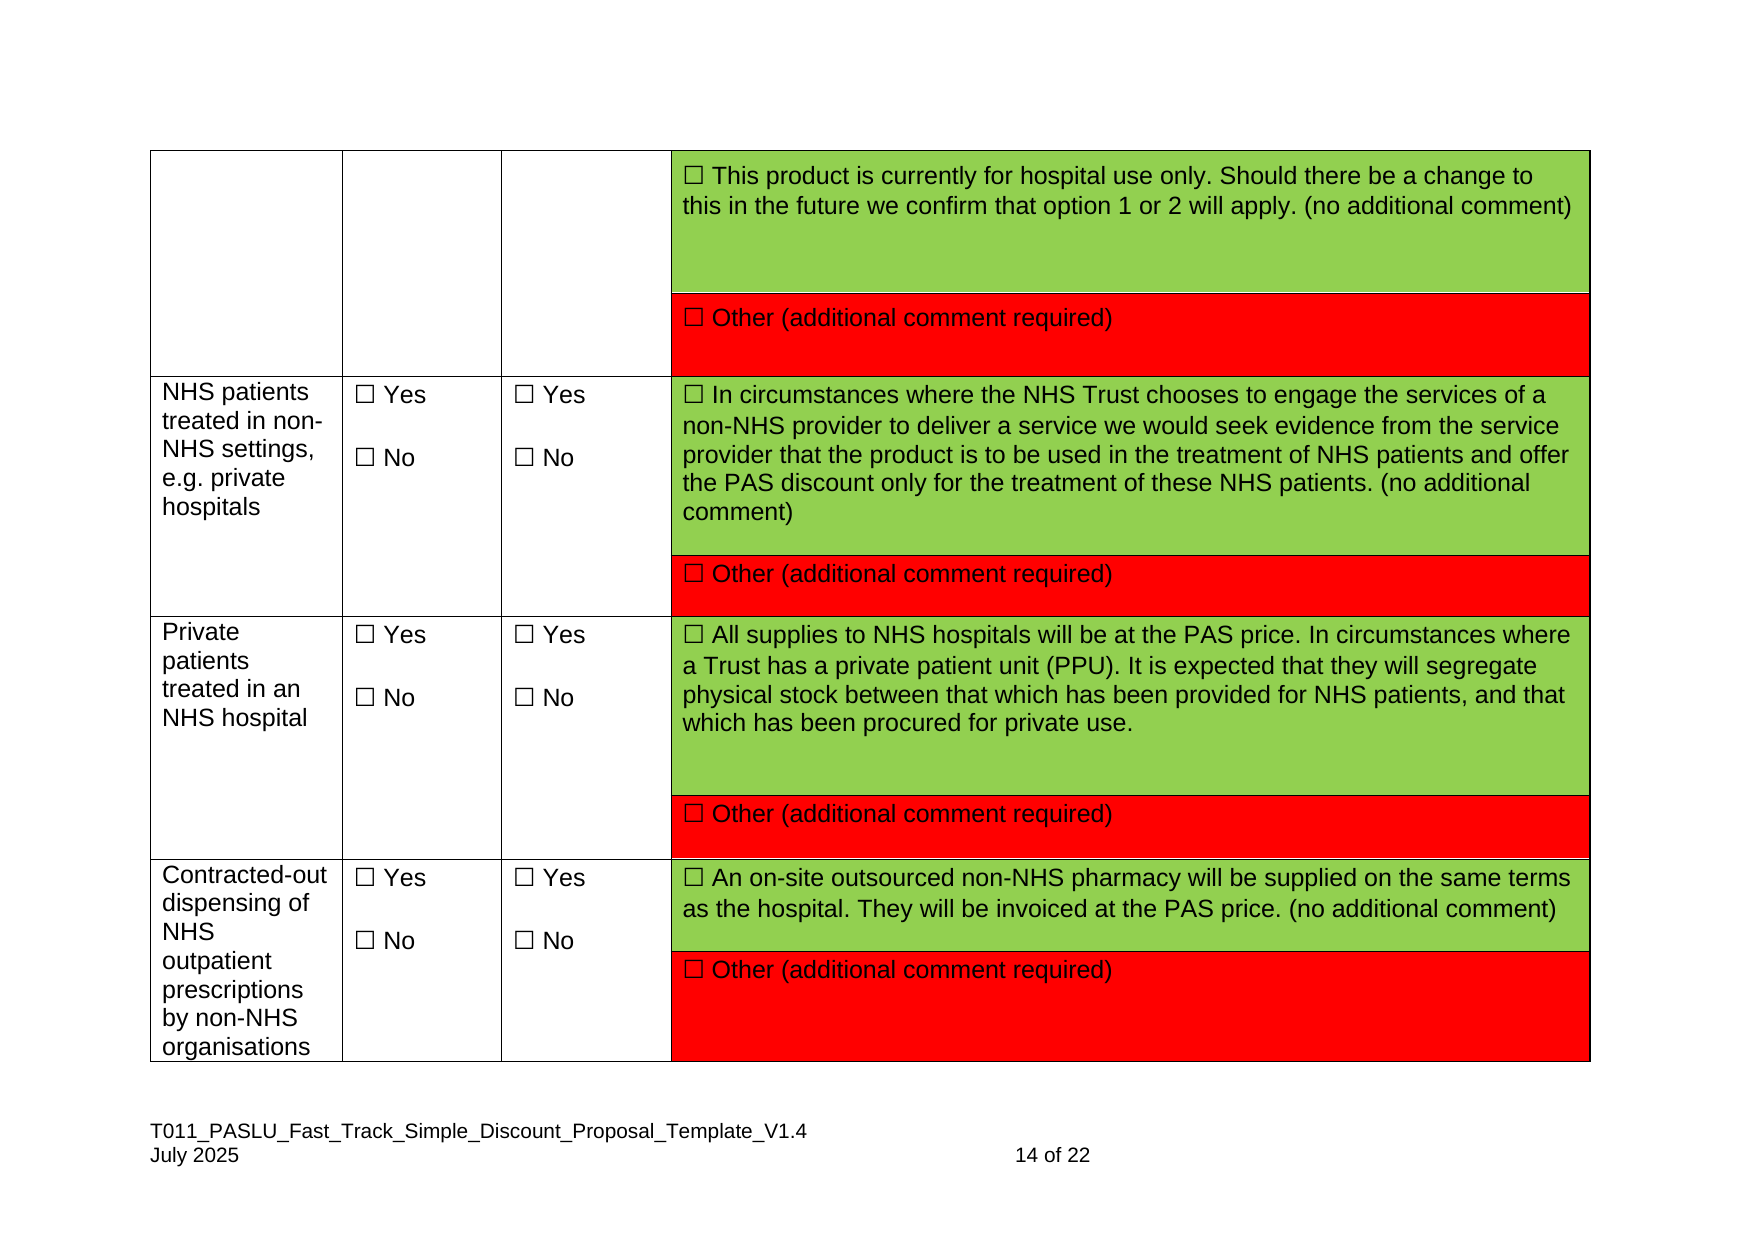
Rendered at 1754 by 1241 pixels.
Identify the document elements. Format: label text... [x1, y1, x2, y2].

table_cell All supplies to NHS hospitals will be at the PAS price. In circumstances where a Trust has a private patient unit (PPU). It is expected that they will segregate physical stock between that which has been provided for NHS patients, and that which has been procured for private use. [672, 617, 1589, 795]
table_cell Other (additional comment required) [672, 796, 1589, 858]
table_cell Yes No [343, 860, 501, 1061]
table_cell Contracted-out dispensing of NHS outpatient prescriptions by non-NHS organisations [151, 860, 342, 1061]
table_cell Yes No [343, 617, 501, 858]
table_cell Private patients treated in an NHS hospital [151, 617, 342, 858]
table_cell Yes No [502, 617, 671, 858]
table_cell Yes No [343, 377, 501, 616]
table_cell Yes No [502, 377, 671, 616]
table_cell Other (additional comment required) [672, 556, 1589, 616]
table_cell Yes No [502, 860, 671, 1061]
table_cell Other (additional comment required) [672, 294, 1589, 376]
table_cell In circumstances where the NHS Trust chooses to engage the services of a non-NHS provider to deliver a service we would seek evidence from the service provider that the product is to be used in the treatment of NHS patients and offer the PAS discount only for the treatment of these NHS patients. (no additional comment) [672, 377, 1589, 555]
table_cell NHS patients treated in non-NHS settings, e.g. private hospitals [151, 377, 342, 616]
table_cell Other (additional comment required) [672, 952, 1589, 1061]
table_cell An on-site outsourced non-NHS pharmacy will be supplied on the same terms as the hospital. They will be invoiced at the PAS price. (no additional comment) [672, 860, 1589, 951]
table_cell This product is currently for hospital use only. Should there be a change to this in the future we confirm that option 1 or 2 will apply. (no additional comment) [672, 151, 1589, 292]
